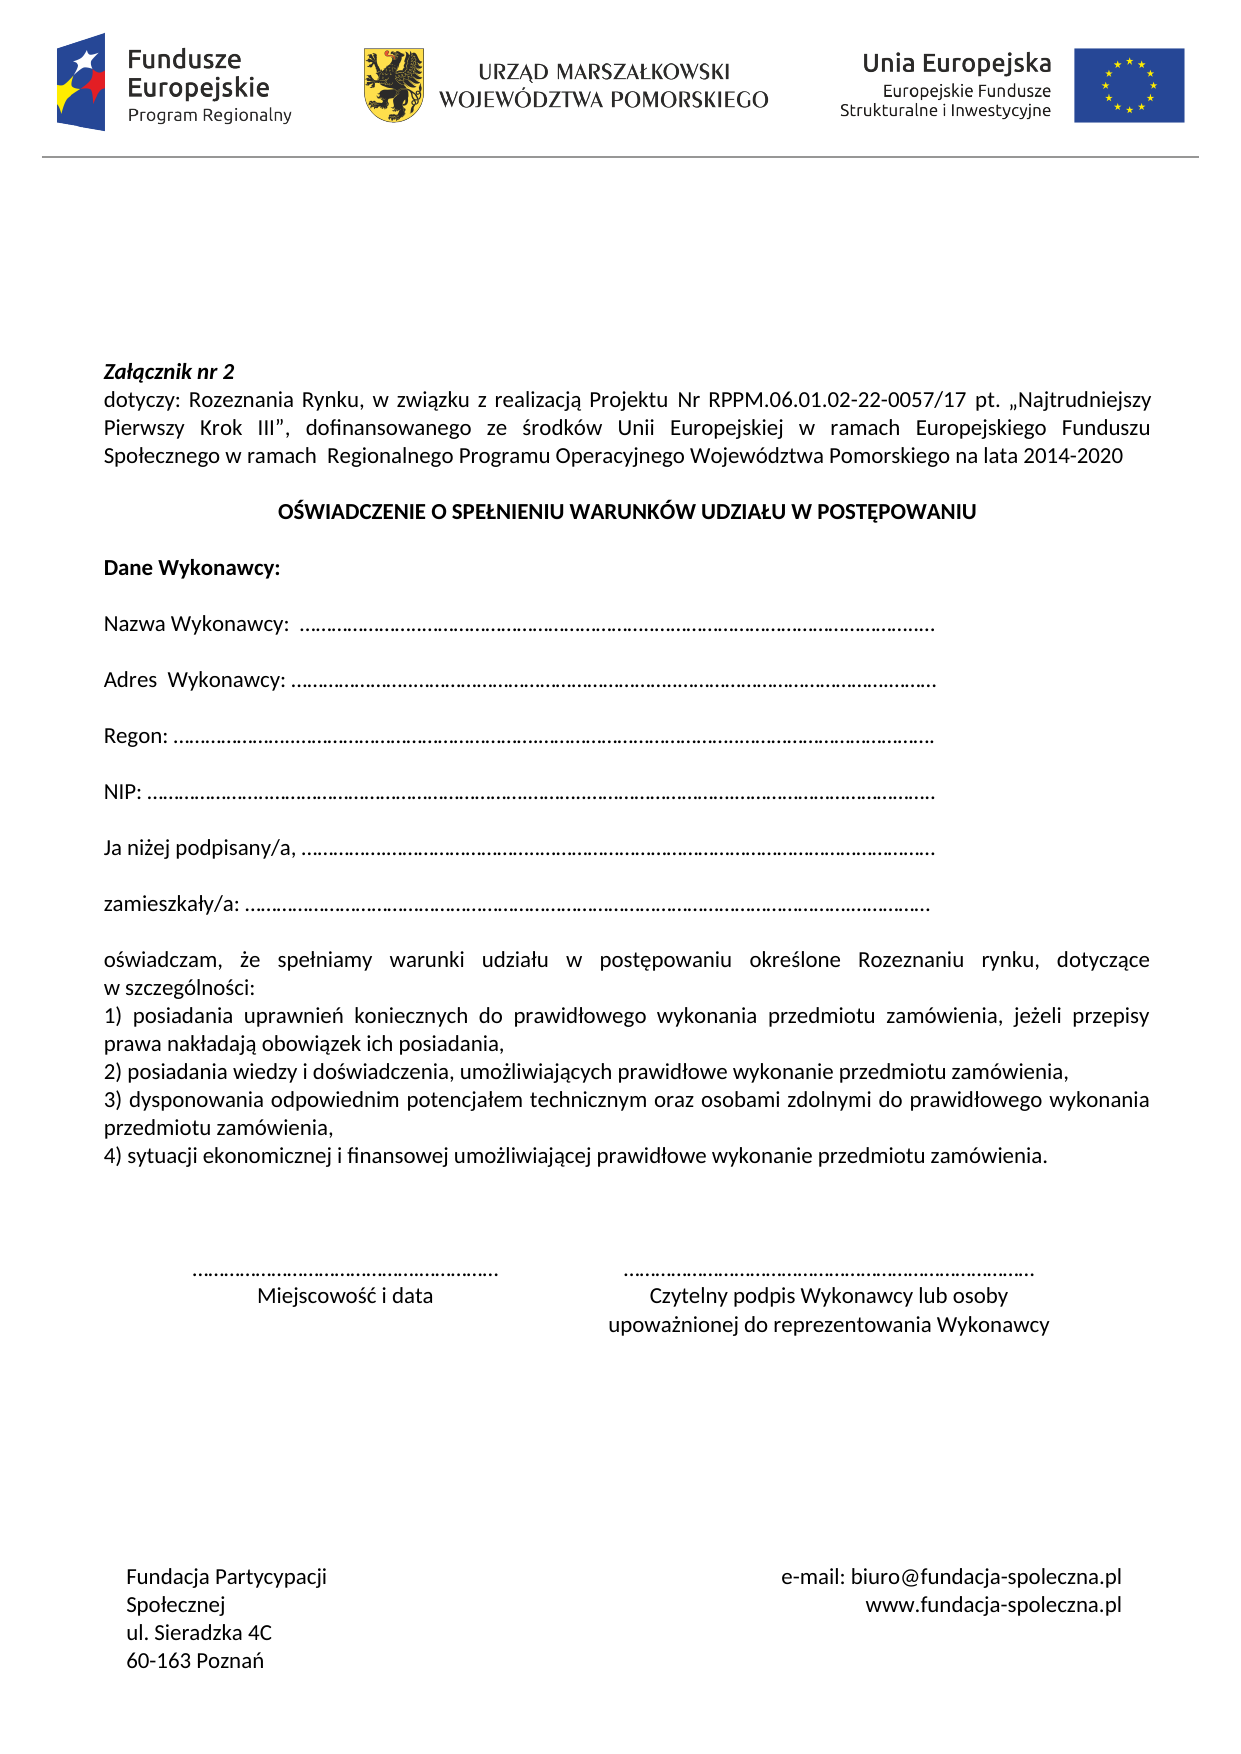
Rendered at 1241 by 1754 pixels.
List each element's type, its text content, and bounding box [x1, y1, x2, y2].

text 3) dysponowania odpowiednim potencjałem technicznym oraz osobami zdolnymi do prawidłowego wykonania przedmiotu zamówienia, [103, 1086, 1152, 1142]
text Adres Wykonawcy: …………………..…………………………………………..………………………………….……… [103, 665, 1152, 693]
table_header …………………………………….…………… Miejscowość i data [104, 1170, 587, 1366]
text Załącznik nr 2 [103, 357, 1152, 385]
text 4) sytuacji ekonomicznej i finansowej umożliwiającej prawidłowe wykonanie przedmiotu zamówienia. [103, 1142, 1152, 1169]
text Regon: …………………..……………………………………….………………………………..………………………………. [103, 721, 1152, 749]
picture [41, 32, 1199, 158]
text Nazwa Wykonawcy: …………………..……………………………………..…………………………………………..… [103, 609, 1152, 637]
text 2) posiadania wiedzy i doświadczenia, umożliwiających prawidłowe wykonanie przedmiotu zamówienia, [103, 1057, 1152, 1086]
text Dane Wykonawcy: [103, 553, 1152, 581]
text Ja niżej podpisany/a, …………….………………………..………………………………………………………………… [103, 833, 1152, 861]
text 1) posiadania uprawnień koniecznych do prawidłowego wykonania przedmiotu zamówienia, jeżeli przepisy prawa nakładają obowiązek ich posiadania, [103, 1001, 1152, 1057]
text dotyczy: Rozeznania Rynku, w związku z realizacją Projektu Nr RPPM.06.01.02-22-0057/17 pt. „Najtrudniejszy Pierwszy Krok III”, dofinansowanego ze środków Unii Europejskiej w ramach Europejskiego Funduszu Społecznego w ramach Regionalnego Programu Operacyjnego Województwa Pomorskiego na lata 2014-2020 [103, 385, 1152, 469]
text OŚWIADCZENIE O SPEŁNIENIU WARUNKÓW UDZIAŁU W POSTĘPOWANIU [103, 497, 1152, 525]
text zamieszkały/a: …………………………………………………………………………………………………….…………… [103, 889, 1152, 917]
text NIP: …………………..………………………………………….………..……………………….……………………………….. [103, 777, 1152, 805]
table_header …………………………………………………………………… Czytelny podpis Wykonawcy lub osoby upoważnionej do reprezentowania Wykonawcy [587, 1170, 1071, 1366]
text oświadczam, że spełniamy warunki udziału w postępowaniu określone Rozeznaniu rynku, dotyczące w szczególności: [103, 945, 1152, 1001]
